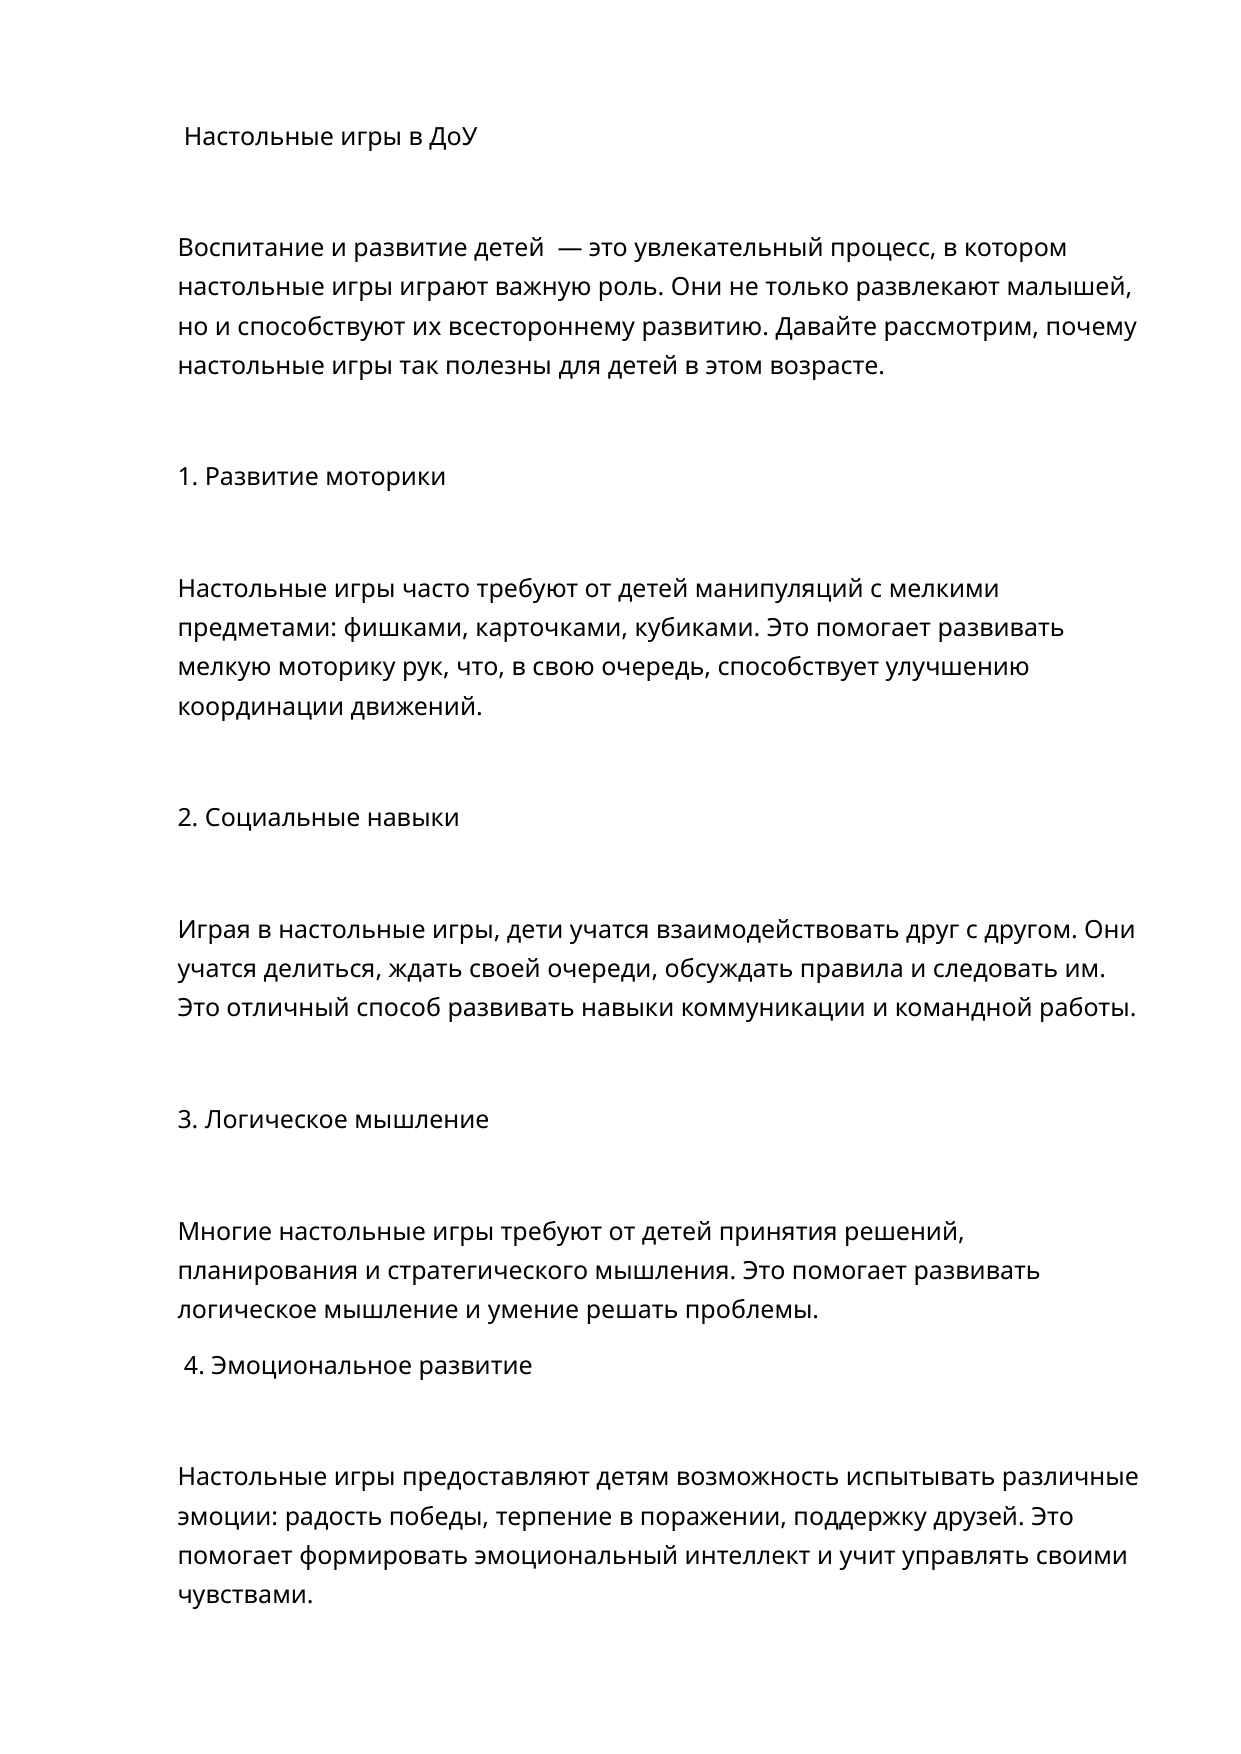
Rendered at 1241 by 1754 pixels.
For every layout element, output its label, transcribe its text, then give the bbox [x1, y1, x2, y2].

text Настольные игры в ДоУ [177, 118, 1152, 152]
text 2. Социальные навыки [177, 800, 1152, 834]
text 1. Развитие моторики [177, 459, 1152, 493]
text Настольные игры часто требуют от детей манипуляций с мелкими предметами: фишками, карточками, кубиками. Это помогает развивать мелкую моторику рук, что, в свою очередь, способствует улучшению координации движений. [177, 571, 1152, 722]
text Настольные игры предоставляют детям возможность испытывать различные эмоции: радость победы, терпение в поражении, поддержку друзей. Это помогает формировать эмоциональный интеллект и учит управлять своими чувствами. [177, 1459, 1152, 1611]
text Воспитание и развитие детей — это увлекательный процесс, в котором настольные игры играют важную роль. Они не только развлекают малышей, но и способствуют их всестороннему развитию. Давайте рассмотрим, почему настольные игры так полезны для детей в этом возрасте. [177, 230, 1152, 381]
text Многие настольные игры требуют от детей принятия решений, планирования и стратегического мышления. Это помогает развивать логическое мышление и умение решать проблемы. [177, 1213, 1152, 1326]
text 4. Эмоциональное развитие [177, 1347, 1152, 1381]
text Играя в настольные игры, дети учатся взаимодействовать друг с другом. Они учатся делиться, ждать своей очереди, обсуждать правила и следовать им. Это отличный способ развивать навыки коммуникации и командной работы. [177, 911, 1152, 1024]
text 3. Логическое мышление [177, 1101, 1152, 1136]
